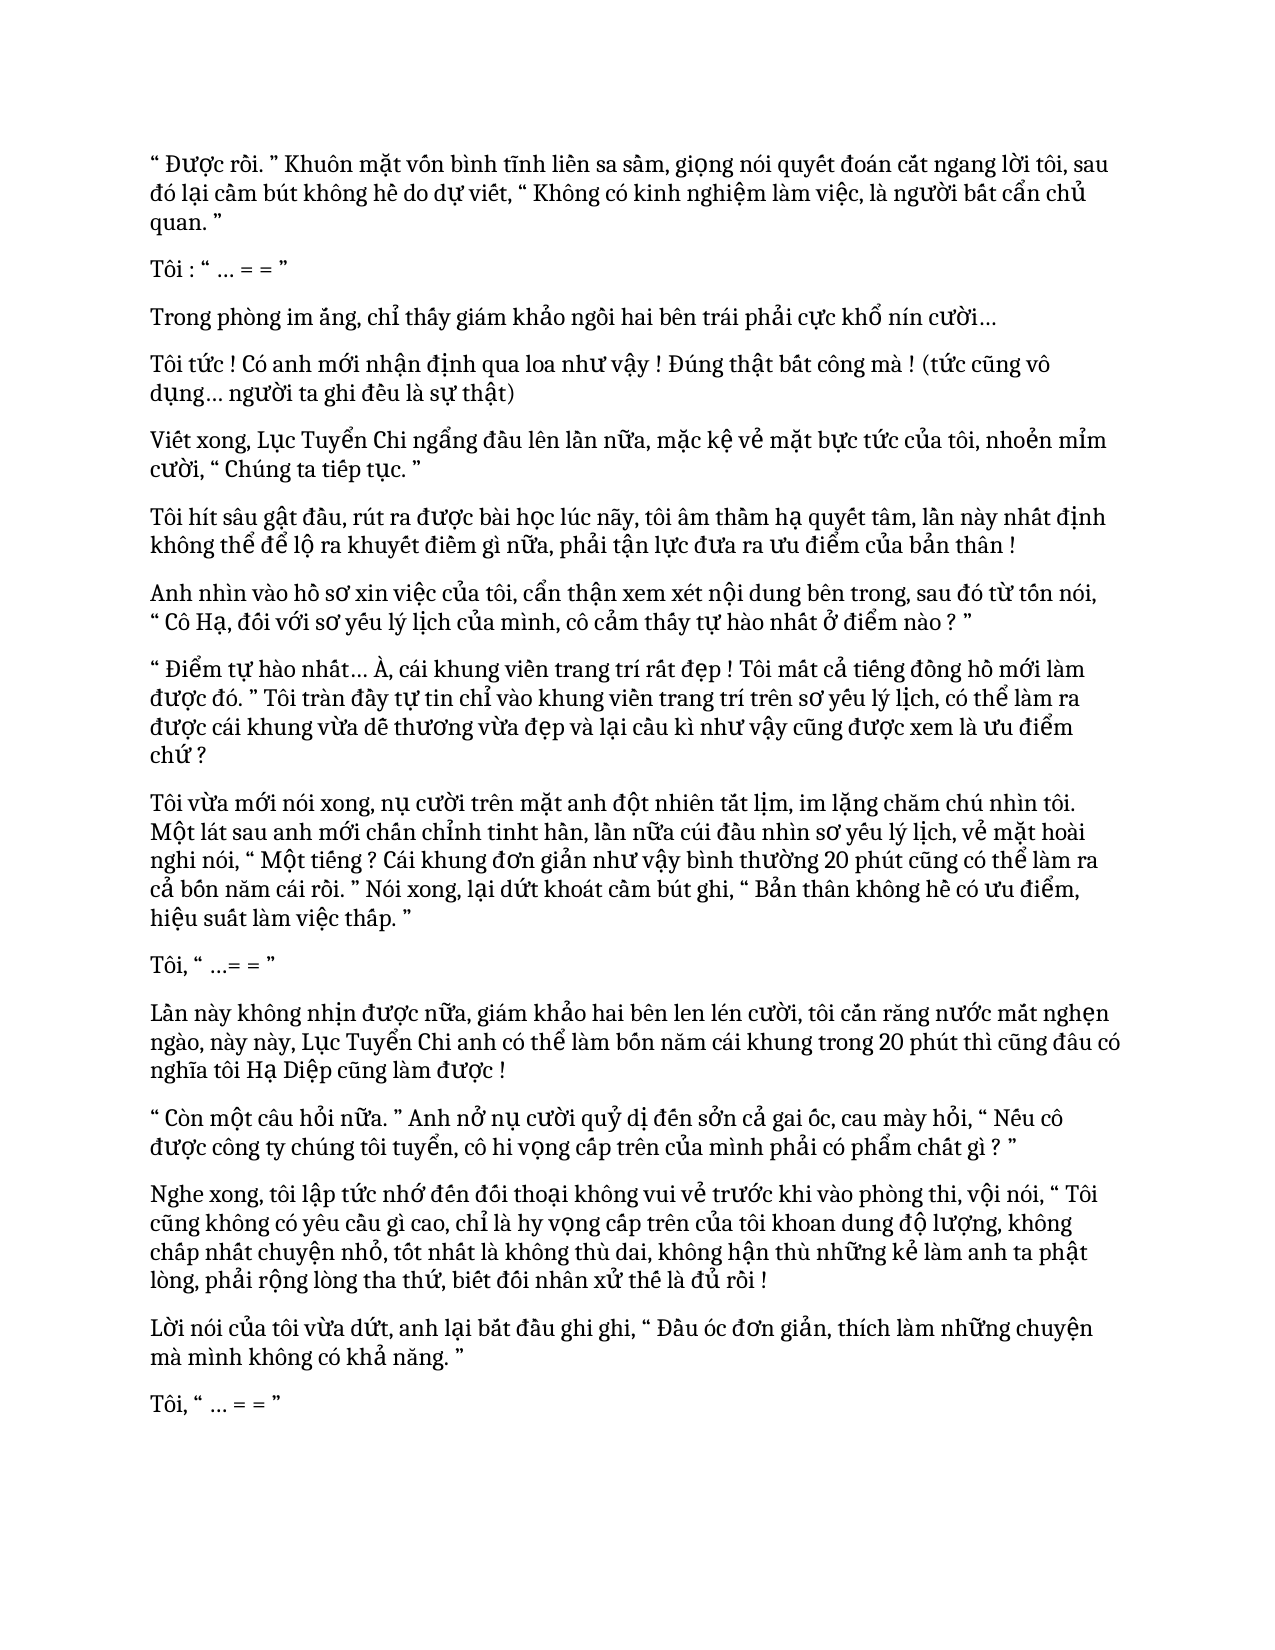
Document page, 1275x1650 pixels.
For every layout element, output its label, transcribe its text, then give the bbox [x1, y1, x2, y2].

text Lần này không nhịn được nữa, giám khảo hai bên len lén cười, tôi cắn răng nước mắt nghẹn ngào, này này, Lục Tuyển Chi anh có thể làm bốn năm cái khung trong 20 phút thì cũng đâu có nghĩa tôi Hạ Diệp cũng làm được ! [150, 999, 1125, 1085]
text Tôi hít sâu gật đầu, rút ra được bài học lúc nãy, tôi âm thầm hạ quyết tâm, lần này nhất định không thể để lộ ra khuyết điềm gì nữa, phải tận lực đưa ra ưu điểm của bản thân ! [150, 502, 1125, 560]
text Nghe xong, tôi lập tức nhớ đến đối thoại không vui vẻ trước khi vào phòng thi, vội nói, “ Tôi cũng không có yêu cầu gì cao, chỉ là hy vọng cấp trên của tôi khoan dung độ lượng, không chấp nhất chuyện nhỏ, tốt nhất là không thù dai, không hận thù những kẻ làm anh ta phật lòng, phải rộng lòng tha thứ, biết đối nhân xử thế là đủ rồi ! [150, 1180, 1125, 1295]
text Viết xong, Lục Tuyển Chi ngẩng đầu lên lần nữa, mặc kệ vẻ mặt bực tức của tôi, nhoẻn mỉm cười, “ Chúng ta tiếp tục. ” [150, 426, 1125, 484]
text “ Còn một câu hỏi nữa. ” Anh nở nụ cười quỷ dị đến sởn cả gai ốc, cau mày hỏi, “ Nếu cô được công ty chúng tôi tuyển, cô hi vọng cấp trên của mình phải có phẩm chất gì ? ” [150, 1104, 1125, 1161]
text Trong phòng im ắng, chỉ thấy giám khảo ngồi hai bên trái phải cực khổ nín cười… [150, 302, 1125, 331]
text Anh nhìn vào hồ sơ xin việc của tôi, cẩn thận xem xét nội dung bên trong, sau đó từ tốn nói, “ Cô Hạ, đối với sơ yếu lý lịch của mình, cô cảm thấy tự hào nhất ở điểm nào ? ” [150, 579, 1125, 636]
text Tôi tức ! Có anh mới nhận định qua loa như vậy ! Đúng thật bất công mà ! (tức cũng vô dụng… người ta ghi đều là sự thật) [150, 350, 1125, 407]
text “ Được rồi. ” Khuôn mặt vốn bình tĩnh liền sa sầm, giọng nói quyết đoán cắt ngang lời tôi, sau đó lại cầm bút không hề do dự viết, “ Không có kinh nghiệm làm việc, là người bất cẩn chủ quan. ” [150, 150, 1125, 236]
text Tôi, “ …= = ” [150, 951, 1125, 980]
text Tôi vừa mới nói xong, nụ cười trên mặt anh đột nhiên tắt lịm, im lặng chăm chú nhìn tôi. Một lát sau anh mới chấn chỉnh tinht hần, lần nữa cúi đầu nhìn sơ yếu lý lịch, vẻ mặt hoài nghi nói, “ Một tiếng ? Cái khung đơn giản như vậy bình thường 20 phút cũng có thể làm ra cả bốn năm cái rồi. ” Nói xong, lại dứt khoát cầm bút ghi, “ Bản thân không hề có ưu điểm, hiệu suất làm việc thấp. ” [150, 789, 1125, 932]
text “ Điểm tự hào nhất… À, cái khung viền trang trí rất đẹp ! Tôi mất cả tiếng đồng hồ mới làm được đó. ” Tôi tràn đầy tự tin chỉ vào khung viền trang trí trên sơ yếu lý lịch, có thể làm ra được cái khung vừa dễ thương vừa đẹp và lại cầu kì như vậy cũng được xem là ưu điểm chứ ? [150, 655, 1125, 770]
text Tôi : “ … = = ” [150, 255, 1125, 284]
text Tôi, “ … = = ” [150, 1390, 1125, 1419]
text Lời nói của tôi vừa dứt, anh lại bắt đầu ghi ghi, “ Đầu óc đơn giản, thích làm những chuyện mà mình không có khả năng. ” [150, 1314, 1125, 1371]
